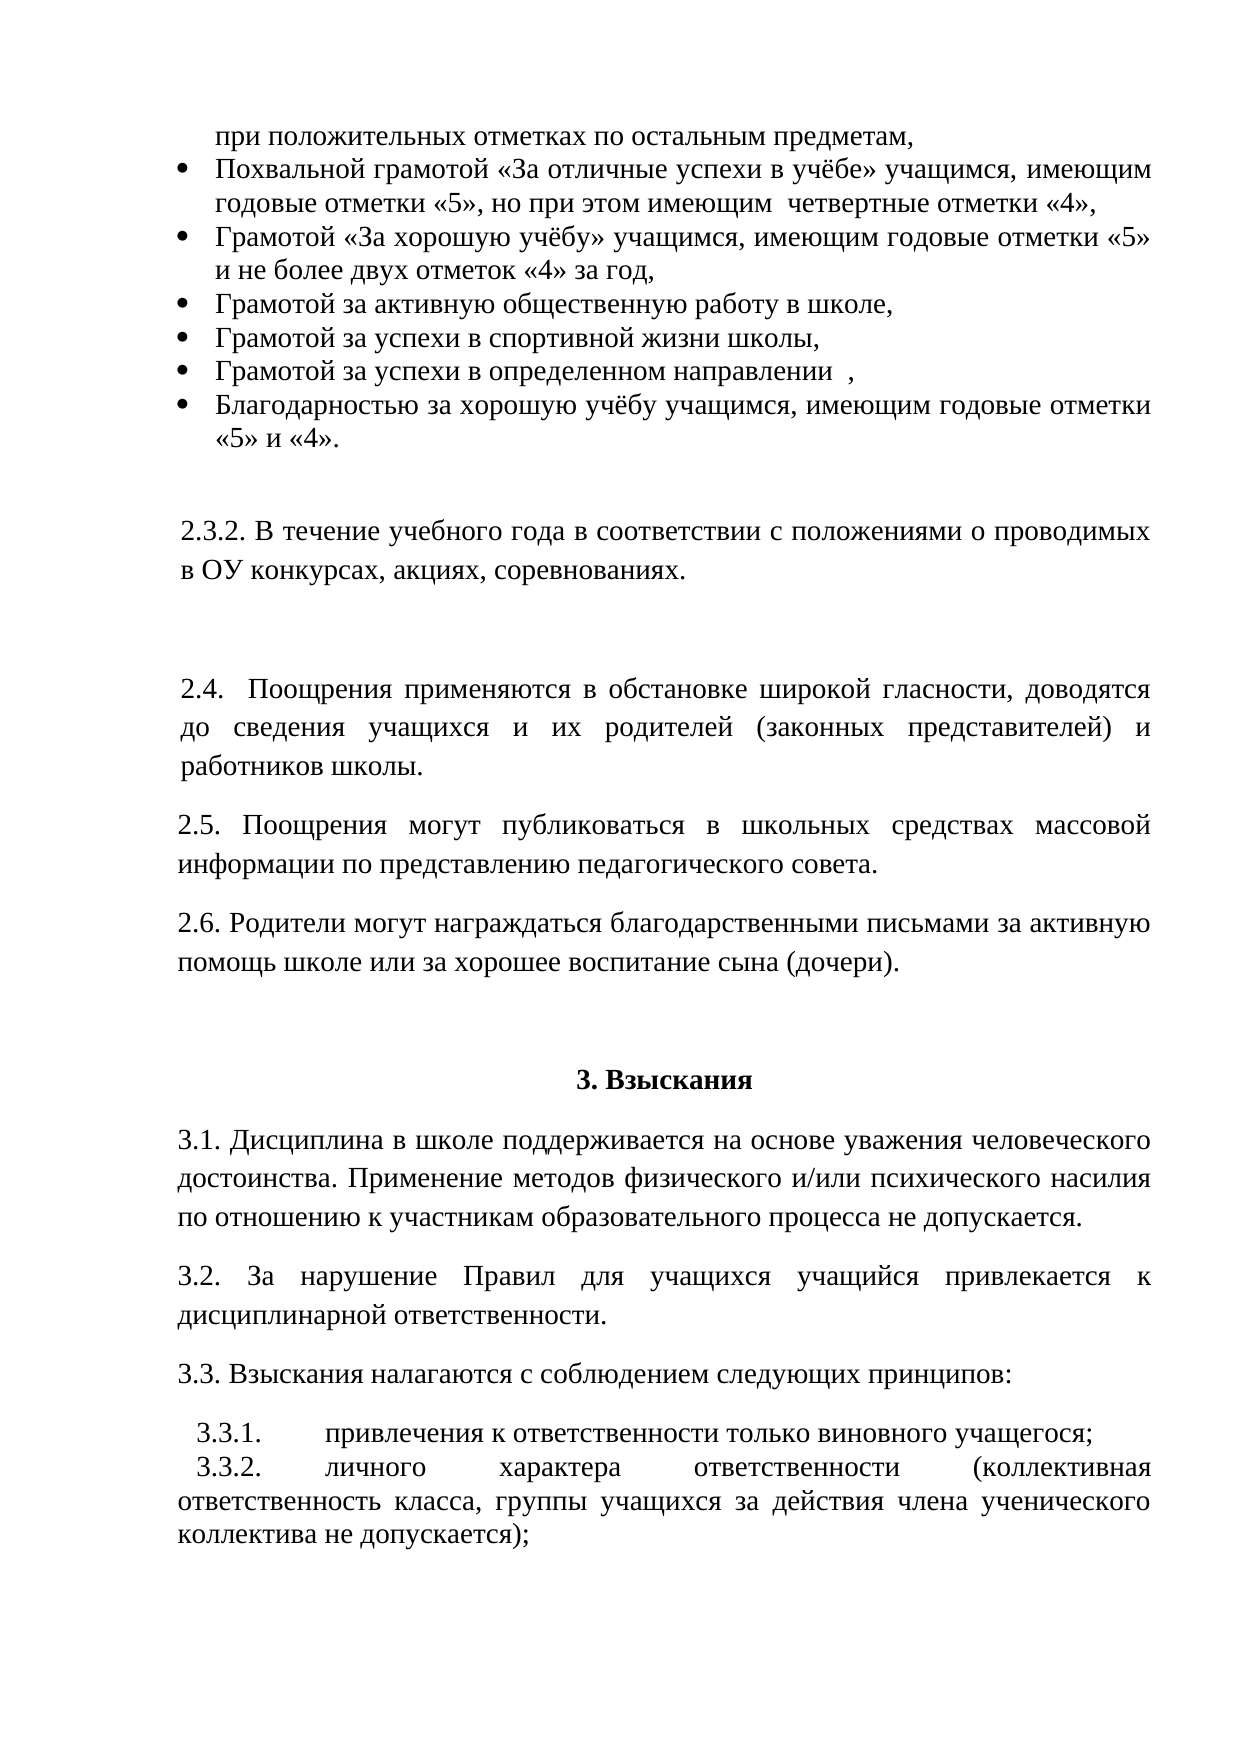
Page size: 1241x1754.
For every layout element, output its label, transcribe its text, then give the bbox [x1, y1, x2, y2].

text 3. Взыскания [177, 1062, 1152, 1096]
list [177, 118, 1152, 152]
text 2.4. Поощрения применяются в обстановке широкой гласности, доводятся до сведения учащихся и их родителей (законных представителей) и работников школы. [180, 671, 1152, 781]
list Похвальной грамотой «За отличные успехи в учёбе» учащимся, имеющим годовые отметки «5», но при этом имеющим четвертные отметки «4», [177, 152, 1152, 219]
text 2.5. Поощрения могут публиковаться в школьных средствах массовой информации по представлению педагогического совета. [177, 807, 1152, 879]
list Грамотой за успехи в спортивной жизни школы, [177, 320, 1152, 353]
list Грамотой за активную общественную работу в школе, [177, 286, 1152, 320]
text 3.1. Дисциплина в школе поддерживается на основе уважения человеческого достоинства. Применение методов физического и/или психического насилия по отношению к участникам образовательного процесса не допускается. [177, 1122, 1152, 1232]
list Благодарностью за хорошую учёбу учащимся, имеющим годовые отметки «5» и «4». [177, 387, 1152, 454]
list Грамотой «За хорошую учёбу» учащимся, имеющим годовые отметки «5» и не более двух отметок «4» за год, [177, 219, 1152, 286]
list Грамотой за успехи в определенном направлении , [177, 353, 1152, 387]
text 3.3. Взыскания налагаются с соблюдением следующих принципов: [177, 1356, 1152, 1390]
list личного характера ответственности (коллективная ответственность класса, группы учащихся за действия члена ученического коллектива не допускается); [177, 1449, 1152, 1550]
list привлечения к ответственности только виновного учащегося; [177, 1416, 1152, 1449]
text 3.2. За нарушение Правил для учащихся учащийся привлекается к дисциплинарной ответственности. [177, 1258, 1152, 1330]
text 2.3.2. В течение учебного года в соответствии с положениями о проводимых в ОУ конкурсах, акциях, соревнованиях. [180, 513, 1152, 586]
text 2.6. Родители могут награждаться благодарственными письмами за активную помощь школе или за хорошее воспитание сына (дочери). [177, 905, 1152, 977]
